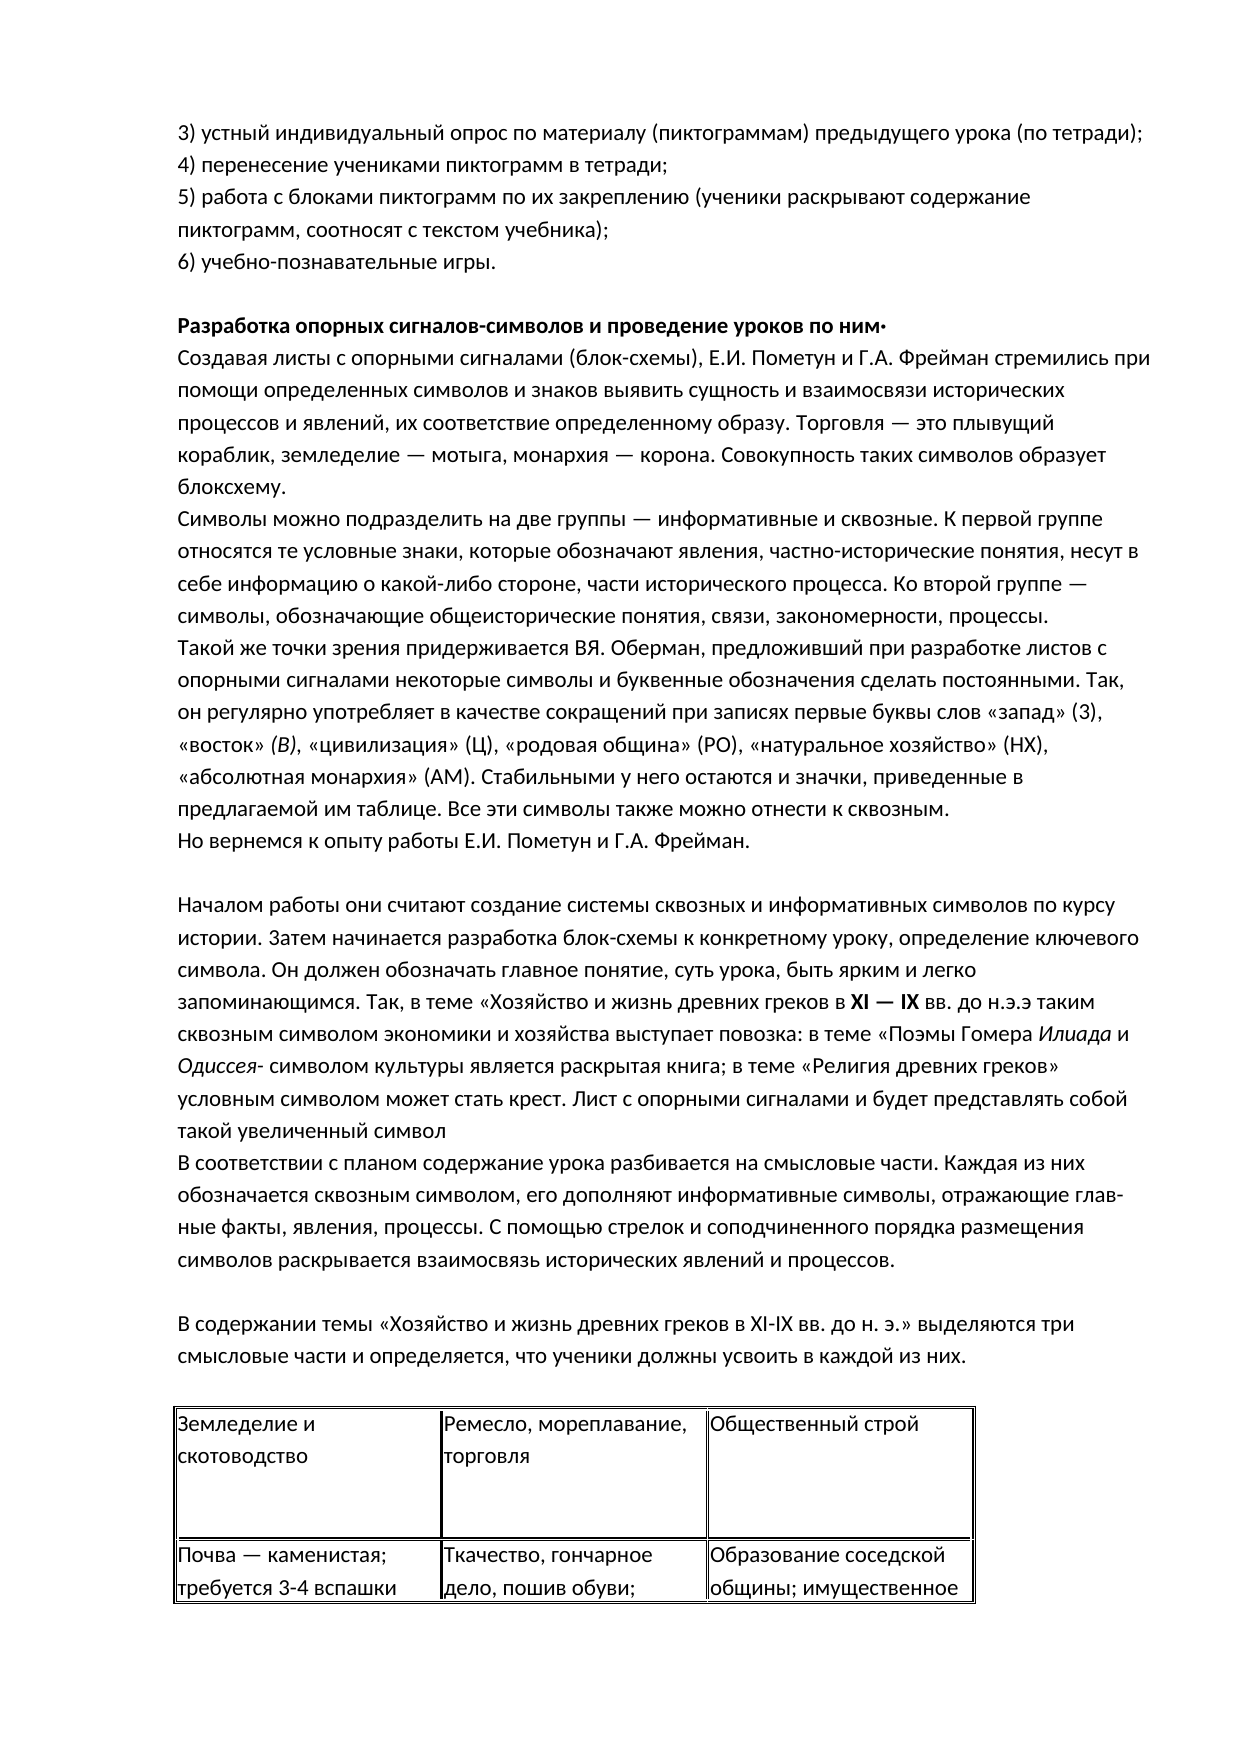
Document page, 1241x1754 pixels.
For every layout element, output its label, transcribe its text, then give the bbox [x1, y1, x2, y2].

text Такой же точки зрения придерживается ВЯ. Оберман, предложивший при разработке листов с опорными сигналами некоторые символы и буквенные обозначения сделать постоянными. Так, он регулярно употребляет в качестве сокращений при записях первые буквы слов «запад» (3), «восток» (В), «цивилизация» (Ц), «родовая община» (РО), «натуральное хозяйство» (НХ), «абсолютная монархия» (АМ). Стабильными у него остаются и значки, приведенные в предлагаемой им таблице. Все эти символы также можно отнести к сквозным. [177, 633, 1152, 822]
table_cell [441, 1541, 707, 1601]
table_header Общественный строй [708, 1409, 972, 1537]
text Но вернемся к опыту работы Е.И. Пометун и Г.А. Фрейман. [177, 826, 1152, 854]
text 5) работа с блоками пиктограмм по их закреплению (ученики раскрывают содержание пиктограмм, соотносят с текстом учебника); [177, 182, 1152, 243]
text Символы можно подразделить на две группы — информативные и сквозные. К первой группе относятся те условные знаки, которые обозначают явления, частно-исторические понятия, несут в себе информацию о какой-либо стороне, части исторического процесса. Ко второй группе — символы, обозначающие общеисторические понятия, связи, закономерности, процессы. [177, 504, 1152, 629]
text Разработка опорных сигналов-символов и проведение уроков по ним· [177, 311, 1152, 339]
text Началом работы они считают создание системы сквозных и информативных символов по курсу истории. 3атем начинается разработка блок-схемы к конкретному уроку, определение ключевого символа. Он должен обозначать главное понятие, суть урока, быть ярким и легко запоминающимся. Так, в теме «Хозяйство и жизнь древних греков в ХI — IX вв. до н.э.э таким сквозным символом экономики и хозяйства выступает повозка: в теме «Поэмы Гомера Илиада и Одuссея- символом культуры является раскрытая книга; в теме «Религия древних греков» условным символом может стать крест. Лист с опорными сигналами и будет представлять собой такой увеличенный символ [177, 891, 1152, 1144]
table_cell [177, 1537, 441, 1601]
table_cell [708, 1537, 973, 1601]
text В содержании темы «Хозяйство и жизнь древних греков в XI-IX вв. до н. э.» выделяются три смысловые части и определяется, что ученики должны усвоить в каждой из них. [177, 1309, 1152, 1369]
text 4) перенесение учениками пиктограмм в тетради; [177, 150, 1152, 178]
text Создавая листы с опорными сигналами (блок-схемы), Е.И. Пометун и Г.А. Фрейман стремились при помощи определенных символов и знаков выявить сущность и взаимосвязи исторических процессов и явлений, их соответствие определенному образу. Торговля — это плывущий кораблик, земледелие — мотыга, монархия — корона. Совокупность таких символов образует блоксхему. [177, 343, 1152, 500]
text 6) учебно-познавательные игры. [177, 247, 1152, 275]
table_header Ремесло, мореплавание, торговля [441, 1409, 707, 1537]
text В соответствии с планом содержание урока разбивается на смысловые части. Каждая из них обозначается сквозным символом, его дополняют информативные символы, отражающие главные факты, явления, процессы. С помощью стрелок и соподчиненного порядка размещения символов раскрывается взаимосвязь исторических явлений и процессов. [177, 1148, 1152, 1273]
text 3) устный индивидуальный опрос по материалу (пиктограммам) предыдущего урока (по тетради); [177, 118, 1152, 146]
table_header Земледелие и скотоводство [177, 1409, 441, 1537]
